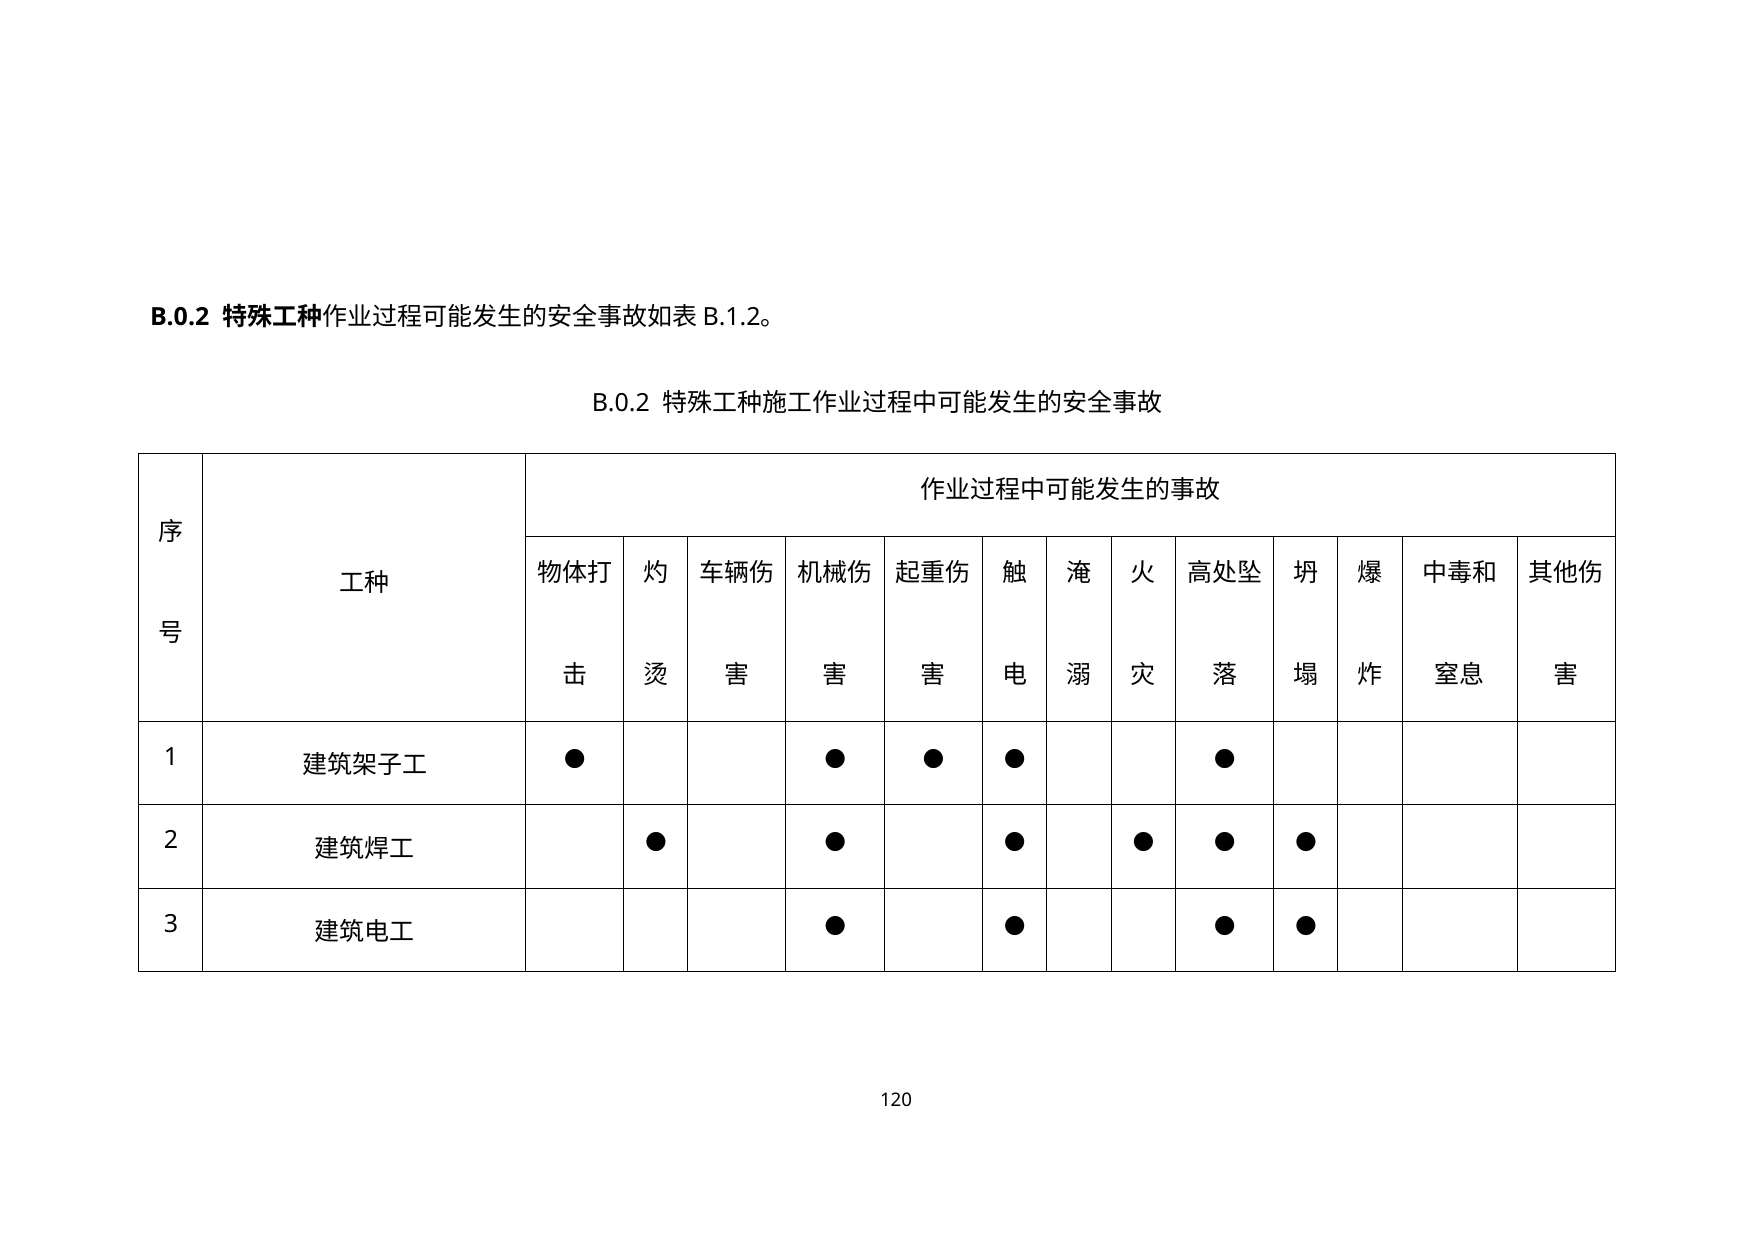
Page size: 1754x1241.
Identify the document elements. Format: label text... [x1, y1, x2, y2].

table_cell [1403, 805, 1517, 887]
table_header 序号 [139, 454, 202, 721]
table_cell [1518, 722, 1615, 804]
table_cell 建筑焊工 [203, 805, 525, 887]
table_cell [526, 805, 623, 887]
table_cell [688, 889, 785, 971]
table_cell [688, 805, 785, 887]
table_cell [1403, 722, 1517, 804]
table_cell [885, 889, 982, 971]
table_cell 3 [139, 889, 202, 971]
table_cell 触电 [983, 537, 1046, 721]
table_cell [885, 805, 982, 887]
table_cell ● [526, 722, 623, 804]
table_cell 建筑电工 [203, 889, 525, 971]
table_cell [1338, 722, 1402, 804]
table_cell ● [786, 889, 884, 971]
table_cell [526, 889, 623, 971]
table_cell ● [786, 805, 884, 887]
table_cell ● [1274, 889, 1337, 971]
table_cell 其他伤害 [1518, 537, 1615, 721]
table_cell 火灾 [1112, 537, 1175, 721]
table_header 工种 [203, 454, 525, 721]
table_cell 1 [139, 722, 202, 804]
table_cell [1338, 805, 1402, 887]
table_cell ● [786, 722, 884, 804]
table_cell [1112, 889, 1175, 971]
text B.0.2 特殊工种施工作业过程中可能发生的安全事故 [150, 367, 1604, 434]
table_cell ● [1176, 722, 1273, 804]
table_cell ● [885, 722, 982, 804]
table_cell ● [1274, 805, 1337, 887]
table_cell 灼烫 [624, 537, 687, 721]
table_header 作业过程中可能发生的事故 [526, 454, 1615, 536]
table_cell [1112, 722, 1175, 804]
table_cell [624, 889, 687, 971]
table_cell [688, 722, 785, 804]
table_cell [1047, 889, 1111, 971]
table_cell 中毒和窒息 [1403, 537, 1517, 721]
table_cell 坍塌 [1274, 537, 1337, 721]
table_cell [1518, 805, 1615, 887]
table_cell ● [1176, 889, 1273, 971]
table_cell 机械伤害 [786, 537, 884, 721]
table_cell [1518, 889, 1615, 971]
table_cell 物体打击 [526, 537, 623, 721]
table_cell [624, 722, 687, 804]
table_cell 2 [139, 805, 202, 887]
table_cell ● [624, 805, 687, 887]
table_cell 高处坠落 [1176, 537, 1273, 721]
table_cell ● [983, 889, 1046, 971]
table_cell [1274, 722, 1337, 804]
table_cell [1047, 722, 1111, 804]
table_cell ● [1112, 805, 1175, 887]
text B.0.2 特殊工种作业过程可能发生的安全事故如表B.1.2。 [150, 281, 1604, 348]
table_cell 起重伤害 [885, 537, 982, 721]
table_cell ● [983, 805, 1046, 887]
table_cell 淹溺 [1047, 537, 1111, 721]
table_cell 车辆伤害 [688, 537, 785, 721]
table_cell ● [983, 722, 1046, 804]
table_cell 建筑架子工 [203, 722, 525, 804]
table_cell [1338, 889, 1402, 971]
table_cell ● [1176, 805, 1273, 887]
table_cell [1047, 805, 1111, 887]
table_cell [1403, 889, 1517, 971]
table_cell 爆炸 [1338, 537, 1402, 721]
